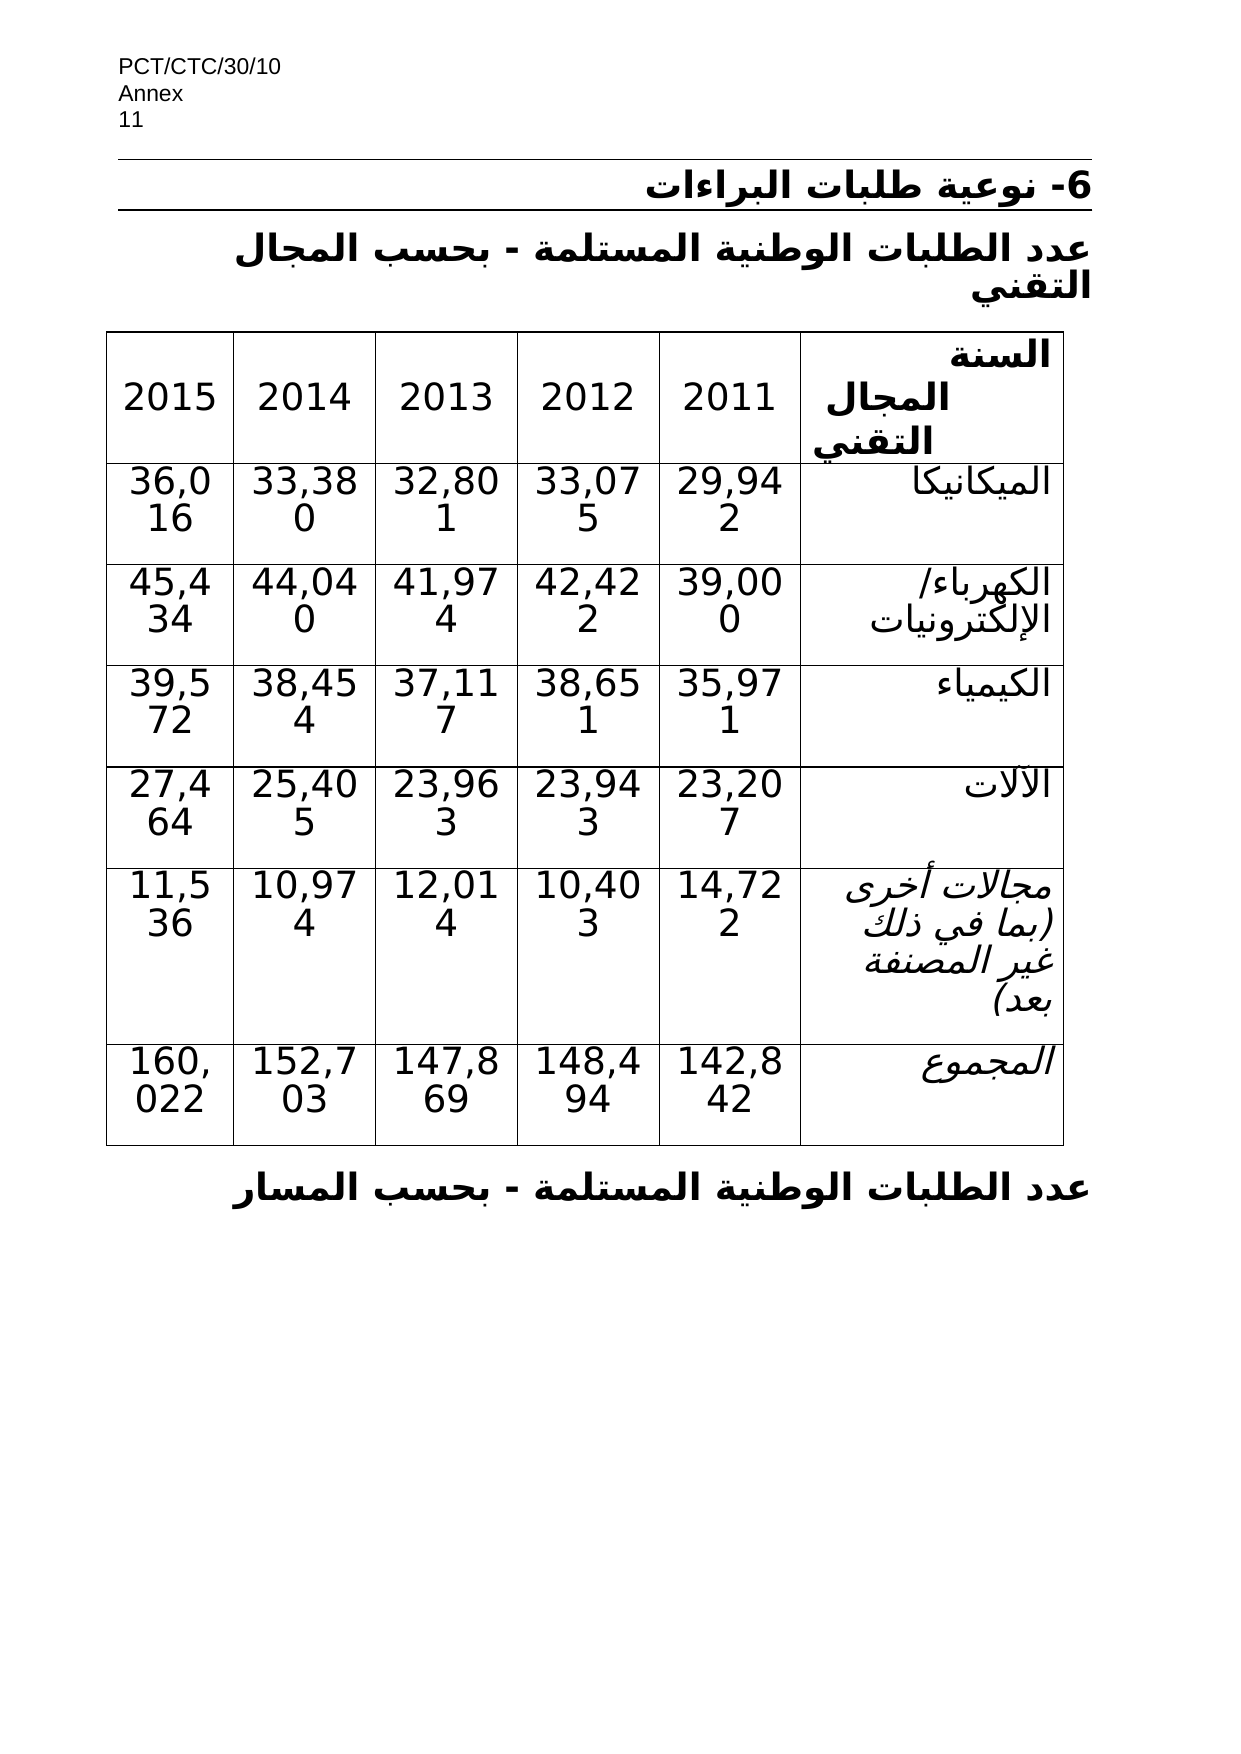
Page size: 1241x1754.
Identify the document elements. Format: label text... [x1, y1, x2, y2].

table_cell 147,869 [376, 1045, 517, 1144]
table_cell 23,963 [376, 768, 517, 867]
table_cell 32,801 [376, 464, 517, 564]
table_cell 12,014 [376, 869, 517, 1043]
table_cell مجالات أخرى (بما في ذلك غير المصنفة بعد) [801, 869, 1063, 1043]
table_header 2015 [107, 333, 233, 463]
table_cell الآلات [801, 768, 1063, 867]
table_cell الكهرباء/الإلكترونيات [801, 565, 1063, 665]
text 6- نوعية طلبات البراءات [118, 160, 1092, 209]
table_cell 152,703 [234, 1045, 375, 1144]
table_cell 23,943 [518, 768, 659, 867]
table_cell 39,572 [107, 666, 233, 766]
table_cell 11,536 [107, 869, 233, 1043]
table_cell 41,974 [376, 565, 517, 665]
table_cell 42,422 [518, 565, 659, 665]
text عدد الطلبات الوطنية المستلمة - بحسب المسار [118, 1171, 830, 1208]
table_cell 33,075 [518, 464, 659, 564]
table_cell 27,464 [107, 768, 233, 867]
table_cell 44,040 [234, 565, 375, 665]
table_cell 25,405 [234, 768, 375, 867]
table_cell 38,651 [518, 666, 659, 766]
table_cell 45,434 [107, 565, 233, 665]
table_cell 39,000 [660, 565, 800, 665]
table_cell 10,974 [234, 869, 375, 1043]
table_cell 29,942 [660, 464, 800, 564]
table_cell 36,016 [107, 464, 233, 564]
table_header 2012 [518, 333, 659, 463]
text عدد الطلبات الوطنية المستلمة - بحسب المجال التقني [118, 231, 1092, 306]
table_cell 10,403 [518, 869, 659, 1043]
table_header 2011 [660, 333, 800, 463]
table_cell 148,494 [518, 1045, 659, 1144]
table_cell الميكانيكا [801, 464, 1063, 564]
table_cell 38,454 [234, 666, 375, 766]
table_cell 33,380 [234, 464, 375, 564]
text عدد الطلبات الوطنية المستلمة - بحسب المسار [817, 1171, 1092, 1208]
table_cell 23,207 [660, 768, 800, 867]
table_header 2013 [376, 333, 517, 463]
table_cell 160,022 [107, 1045, 233, 1144]
table_cell 37,117 [376, 666, 517, 766]
table_cell 35,971 [660, 666, 800, 766]
table_cell 142,842 [660, 1045, 800, 1144]
table_cell الكيمياء [801, 666, 1063, 766]
table_header السنة المجال التقني [801, 333, 1063, 463]
table_cell المجموع [801, 1045, 1063, 1144]
table_header 2014 [234, 333, 375, 463]
table_cell 14,722 [660, 869, 800, 1043]
